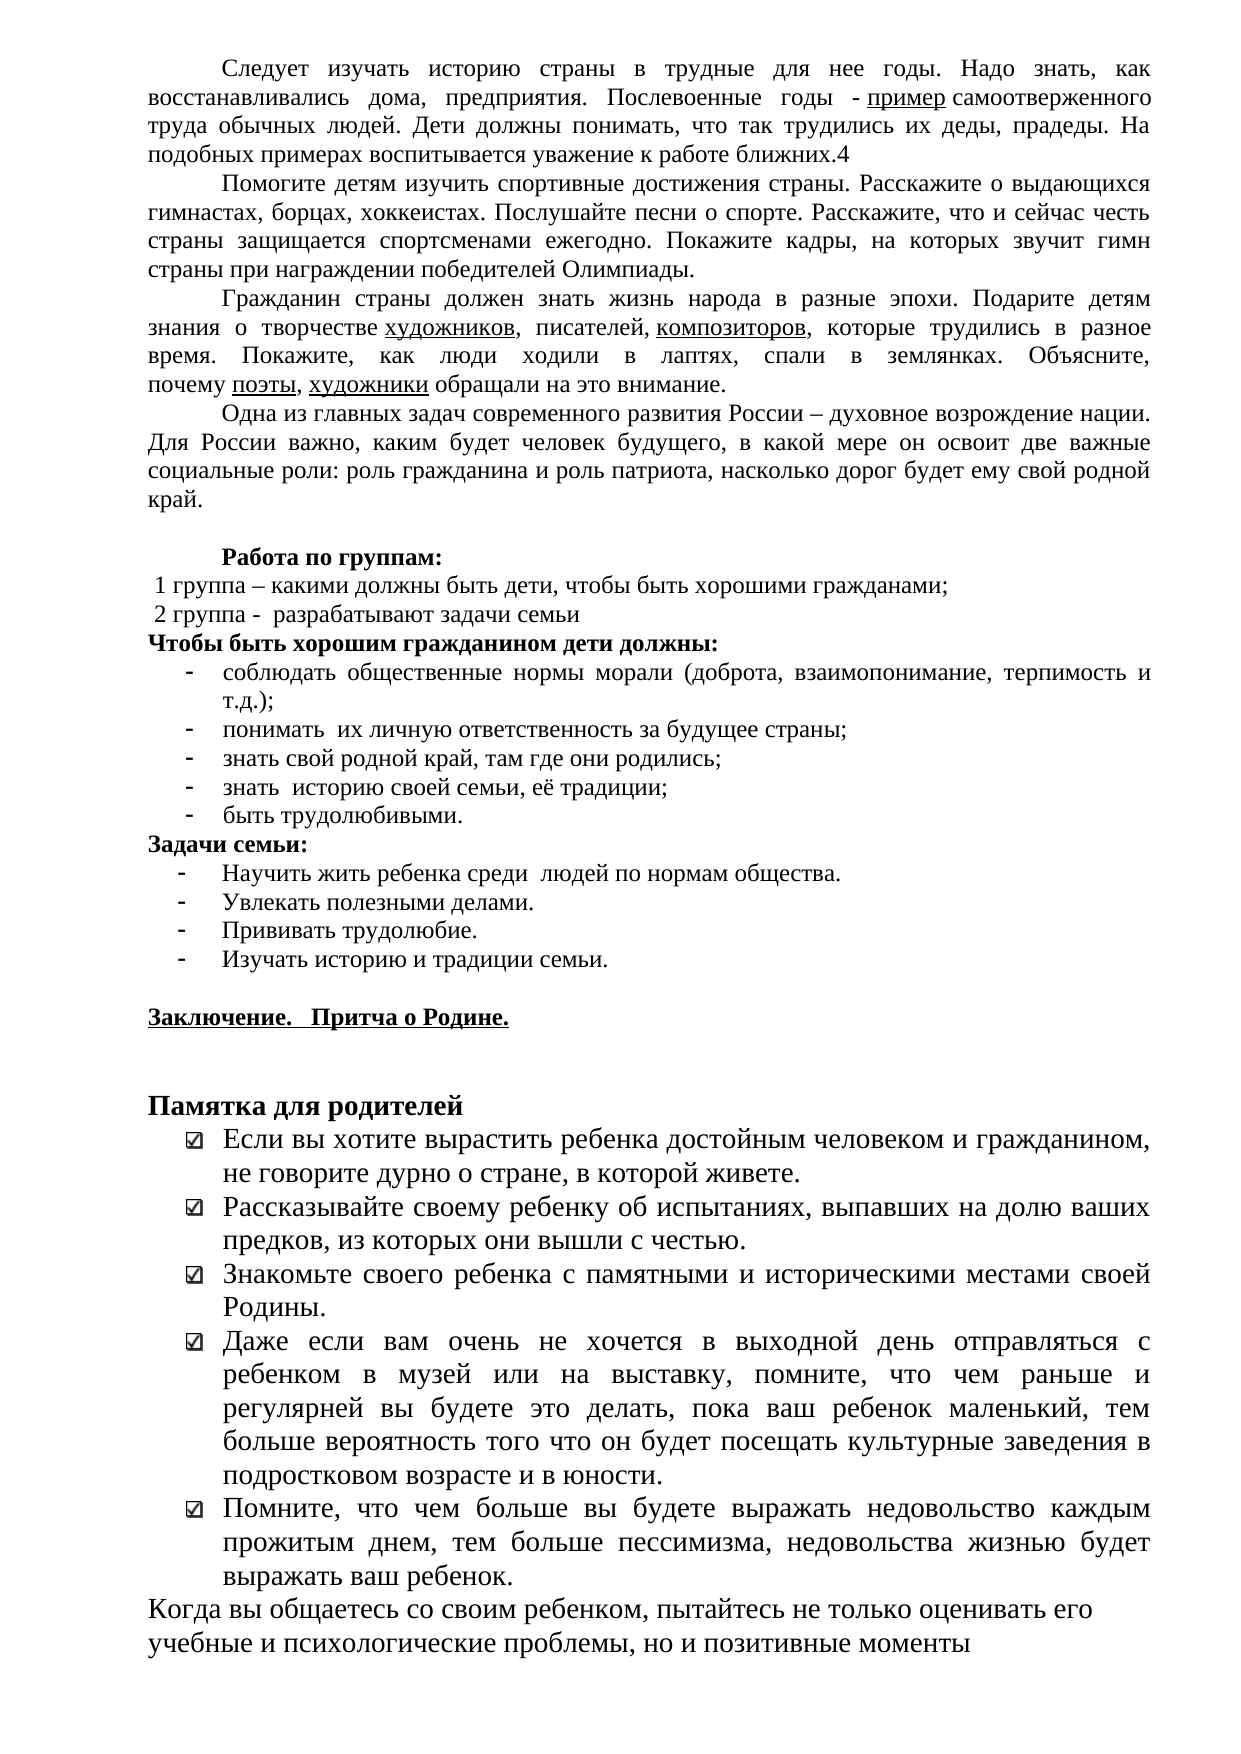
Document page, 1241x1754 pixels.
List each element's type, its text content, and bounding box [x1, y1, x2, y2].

text Помогите детям изучить спортивные достижения страны. Расскажите о выдающихся гимнастах, борцах, хоккеистах. Послушайте песни о спорте. Расскажите, что и сейчас честь страны защищается спортсменами ежегодно. Покажите кадры, на которых звучит гимн страны при награждении победителей Олимпиады. [148, 168, 1152, 283]
list Даже если вам очень не хочется в выходной день отправляться с ребенком в музей или на выставку, помните, что чем раньше и регулярней вы будете это делать, пока ваш ребенок маленький, тем больше вероятность того что он будет посещать культурные заведения в подростковом возрасте и в юности. [185, 1323, 1152, 1491]
list знать историю своей семьи, её традиции; [185, 772, 1152, 801]
list быть трудолюбивыми. [185, 801, 1152, 829]
list Помните, что чем больше вы будете выражать недовольство каждым прожитым днем, тем больше пессимизма, недовольства жизнью будет выражать ваш ребенок. [185, 1491, 1152, 1591]
picture [186, 1132, 203, 1149]
picture [186, 1199, 203, 1216]
list знать свой родной край, там где они родились; [185, 743, 1152, 772]
picture [186, 1333, 203, 1351]
text Заключение. Притча о Родине. [148, 1002, 1152, 1031]
text Памятка для родителей [148, 1088, 1152, 1122]
text Чтобы быть хорошим гражданином дети должны: [148, 628, 1152, 657]
list Если вы хотите вырастить ребенка достойным человеком и гражданином, не говорите дурно о стране, в которой живете. [185, 1122, 1152, 1189]
text Гражданин страны должен знать жизнь народа в разные эпохи. Подарите детям знания о творчестве художников, писателей, композиторов, которые трудились в разное время. Покажите, как люди ходили в лаптях, спали в землянках. Объясните, почему поэты, художники обращали на это внимание. [148, 283, 1152, 398]
text Задачи семьи: [148, 829, 1152, 858]
picture [186, 1266, 203, 1284]
text Следует изучать историю страны в трудные для нее годы. Надо знать, как восстанавливались дома, предприятия. Послевоенные годы - пример самоотверженного труда обычных людей. Дети должны понимать, что так трудились их деды, прадеды. На подобных примерах воспитывается уважение к работе ближних.4 [148, 53, 1152, 168]
list соблюдать общественные нормы морали (доброта, взаимопонимание, терпимость и т.д.); [185, 657, 1152, 714]
text Работа по группам: [148, 542, 1152, 571]
list Прививать трудолюбие. [177, 916, 1152, 944]
picture [186, 1501, 203, 1518]
text Когда вы общаетесь со своим ребенком, пытайтесь не только оценивать его учебные и психологические проблемы, но и позитивные моменты [148, 1591, 1152, 1658]
text 2 группа - разрабатывают задачи семьи [148, 599, 1152, 628]
text 1 группа – какими должны быть дети, чтобы быть хорошими гражданами; [148, 571, 1152, 599]
list Увлекать полезными делами. [177, 887, 1152, 916]
list Знакомьте своего ребенка с памятными и историческими местами своей Родины. [185, 1256, 1152, 1323]
list Научить жить ребенка среди людей по нормам общества. [177, 858, 1152, 887]
list Изучать историю и традиции семьи. [177, 944, 1152, 973]
list понимать их личную ответственность за будущее страны; [185, 714, 1152, 743]
list Рассказывайте своему ребенку об испытаниях, выпавших на долю ваших предков, из которых они вышли с честью. [185, 1189, 1152, 1256]
text Одна из главных задач современного развития России – духовное возрождение нации. Для России важно, каким будет человек будущего, в какой мере он освоит две важные социальные роли: роль гражданина и роль патриота, насколько дорог будет ему свой родной край. [148, 398, 1152, 513]
